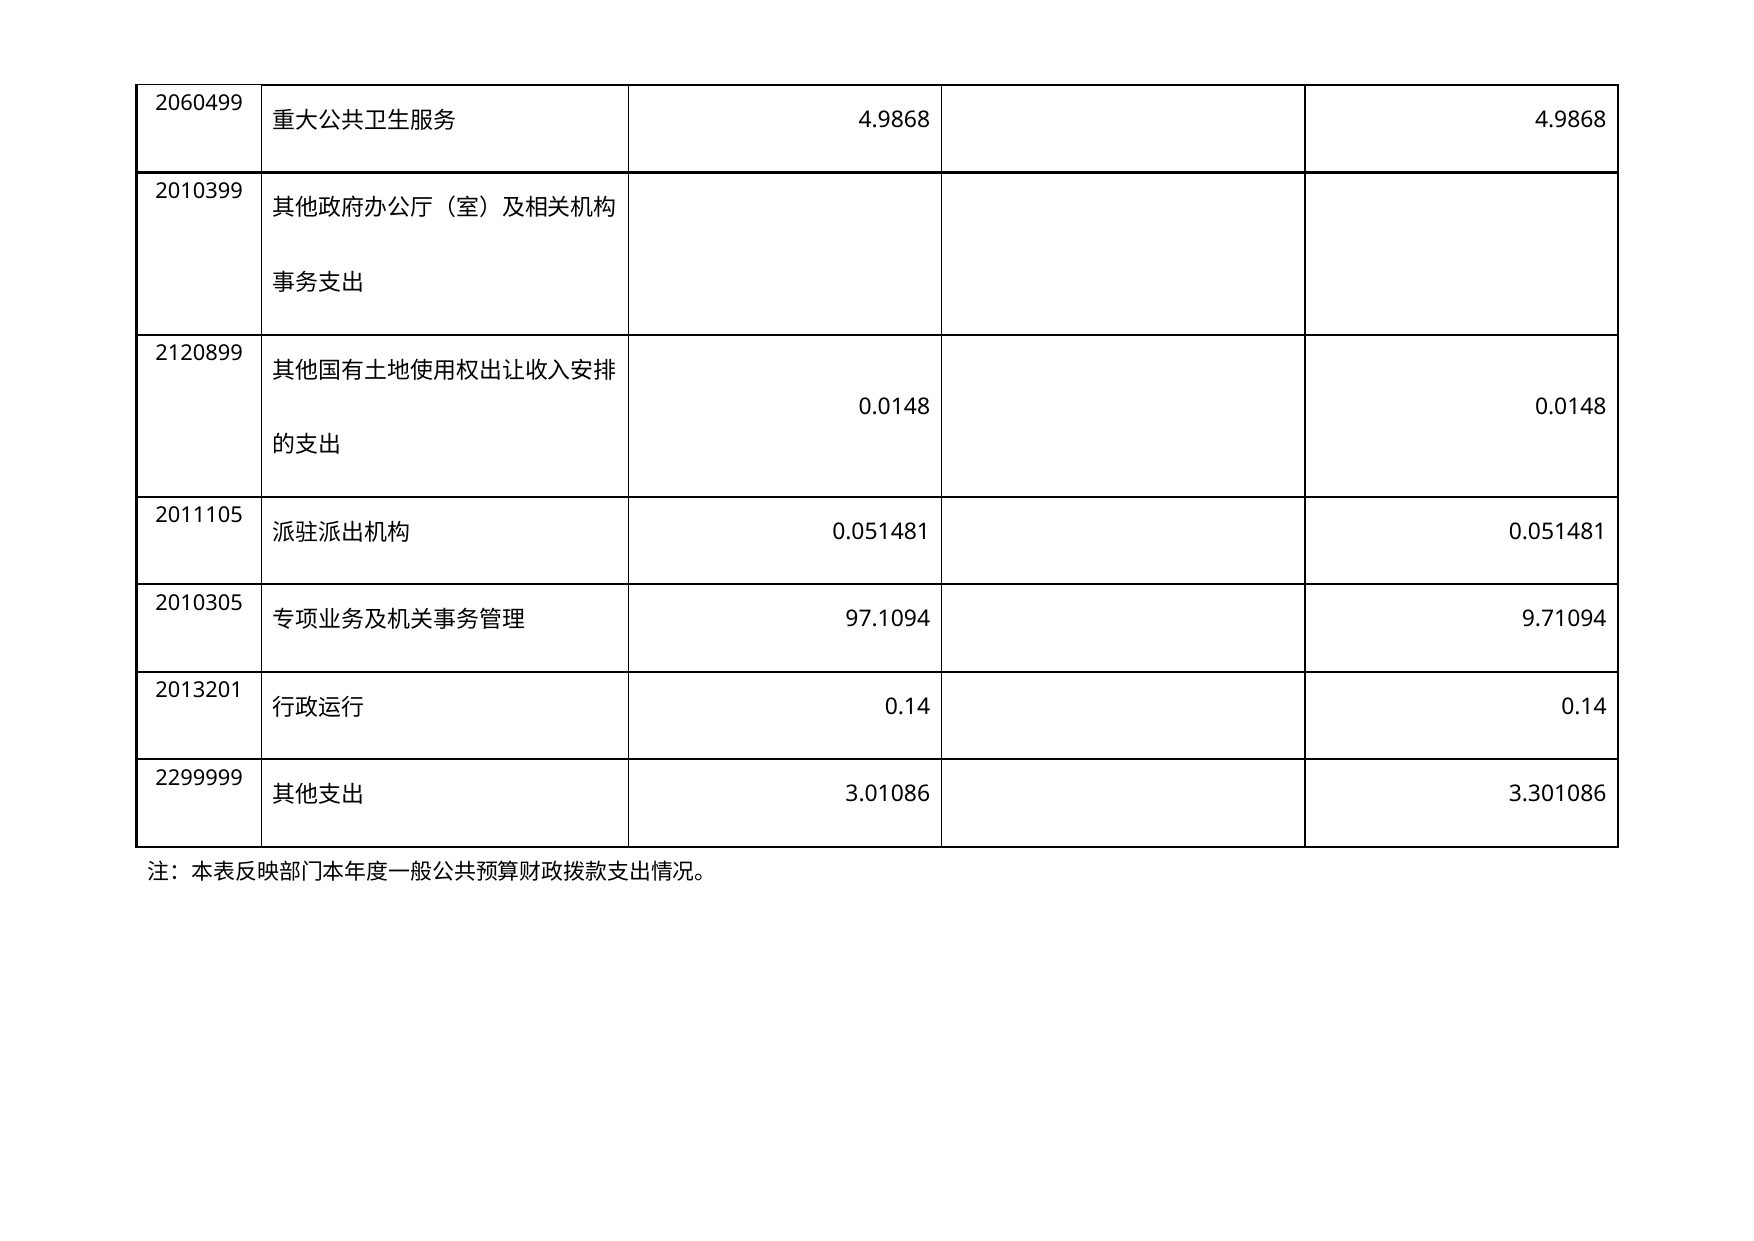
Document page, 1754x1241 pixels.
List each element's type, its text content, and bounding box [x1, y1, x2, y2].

table_cell 其他国有土地使用权出让收入安排的支出 [262, 336, 628, 496]
table_cell 2013201 [138, 673, 261, 758]
table_cell 行政运行 [262, 673, 628, 758]
table_cell 派驻派出机构 [262, 498, 628, 583]
table_cell 3.301086 [1306, 760, 1617, 846]
table_cell [942, 174, 1304, 333]
table_cell 注：本表反映部门本年度一般公共预算财政拨款支出情况。 [136, 848, 1618, 913]
table_cell 0.14 [1306, 673, 1617, 758]
table_cell 重大公共卫生服务 [262, 86, 628, 171]
table_cell 2010305 [138, 585, 261, 671]
table_cell 专项业务及机关事务管理 [262, 585, 628, 671]
table_cell 9.71094 [1306, 585, 1617, 671]
table_cell 其他政府办公厅（室）及相关机构事务支出 [262, 174, 628, 333]
table_cell 0.0148 [1306, 336, 1617, 496]
table_cell [942, 673, 1304, 758]
table_cell [1306, 174, 1617, 333]
table_cell 97.1094 [629, 585, 941, 671]
table_cell [942, 585, 1304, 671]
table_cell 2011105 [138, 498, 261, 583]
table_cell 2060499 [138, 85, 261, 171]
table_cell [942, 86, 1304, 171]
table_cell 4.9868 [1306, 86, 1617, 171]
table_cell 2120899 [138, 336, 261, 496]
table_cell 其他支出 [262, 760, 628, 846]
table_cell 3.01086 [629, 760, 941, 846]
table_cell [942, 498, 1304, 583]
table_cell [942, 760, 1304, 846]
table_cell 2299999 [138, 760, 261, 846]
table_cell 2010399 [138, 174, 261, 333]
table_cell 0.0148 [629, 336, 941, 496]
table_cell 0.14 [629, 673, 941, 758]
table_cell [629, 174, 941, 333]
table_cell 4.9868 [629, 86, 941, 171]
table_cell 0.051481 [1306, 498, 1617, 583]
table_cell [942, 336, 1304, 496]
table_cell 0.051481 [629, 498, 941, 583]
